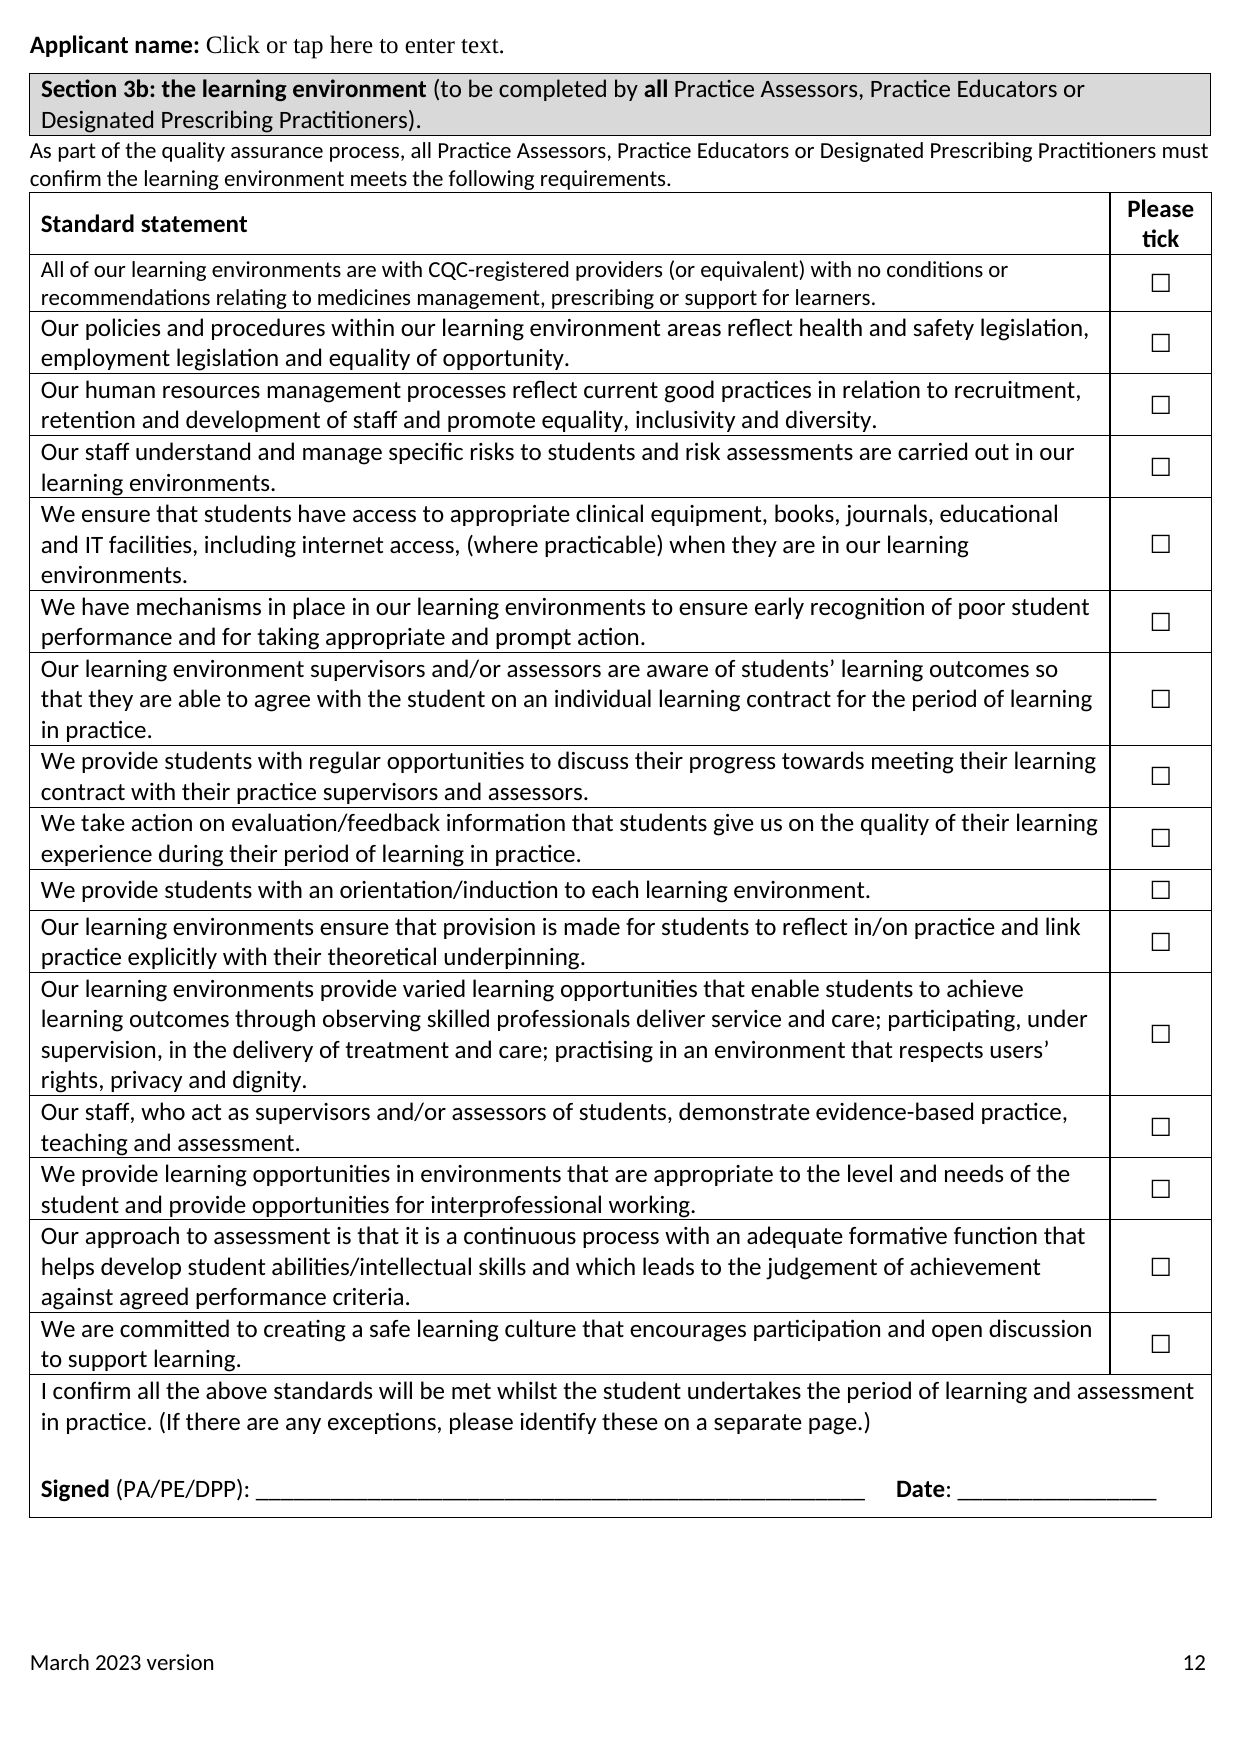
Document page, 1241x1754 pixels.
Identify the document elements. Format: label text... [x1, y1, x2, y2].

table_cell We ensure that students have access to appropriate clinical equipment, books, journals, educational and IT facilities, including internet access, (where practicable) when they are in our learning environments. [30, 498, 1109, 590]
table_cell All of our learning environments are with CQC-registered providers (or equivalent) with no conditions or recommendations relating to medicines management, prescribing or support for learners. [30, 255, 1109, 311]
table_cell I confirm all the above standards will be met whilst the student undertakes the period of learning and assessment in practice. (If there are any exceptions, please identify these on a separate page.) Signed (PA/PE/DPP): _________________________________________________ Date: ________________ [30, 1375, 1211, 1517]
table_cell Our policies and procedures within our learning environment areas reflect health and safety legislation, employment legislation and equality of opportunity. [30, 312, 1109, 373]
table_cell Our learning environments provide varied learning opportunities that enable students to achieve learning outcomes through observing skilled professionals deliver service and care; participating, under supervision, in the delivery of treatment and care; practising in an environment that respects users’ rights, privacy and dignity. [30, 973, 1109, 1095]
table_cell We provide students with an orientation/induction to each learning environment. [30, 870, 1109, 910]
table_cell Our approach to assessment is that it is a continuous process with an adequate formative function that helps develop student abilities/intellectual skills and which leads to the judgement of achievement against agreed performance criteria. [30, 1220, 1109, 1312]
table_cell Our learning environment supervisors and/or assessors are aware of students’ learning outcomes so that they are able to agree with the student on an individual learning contract for the period of learning in practice. [30, 653, 1109, 744]
table_header Please tick [1111, 193, 1211, 254]
table_cell Our human resources management processes reflect current good practices in relation to recruitment, retention and development of staff and promote equality, inclusivity and diversity. [30, 374, 1109, 435]
text As part of the quality assurance process, all Practice Assessors, Practice Educators or Designated Prescribing Practitioners must confirm the learning environment meets the following requirements. [29, 136, 1211, 192]
table_cell We are committed to creating a safe learning culture that encourages participation and open discussion to support learning. [30, 1313, 1109, 1374]
table_cell We provide students with regular opportunities to discuss their progress towards meeting their learning contract with their practice supervisors and assessors. [30, 746, 1109, 807]
table_cell Our staff, who act as supervisors and/or assessors of students, demonstrate evidence-based practice, teaching and assessment. [30, 1096, 1109, 1157]
table_cell We take action on evaluation/feedback information that students give us on the quality of their learning experience during their period of learning in practice. [30, 808, 1109, 869]
table_cell Our staff understand and manage specific risks to students and risk assessments are carried out in our learning environments. [30, 436, 1109, 497]
table_header Standard statement [30, 193, 1109, 254]
table_cell Our learning environments ensure that provision is made for students to reflect in/on practice and link practice explicitly with their theoretical underpinning. [30, 911, 1109, 972]
table_header Section 3b: the learning environment (to be completed by all Practice Assessors, Practice Educators or Designated Prescribing Practitioners). [30, 74, 1210, 135]
text Applicant name: [29, 29, 1211, 60]
table_cell We provide learning opportunities in environments that are appropriate to the level and needs of the student and provide opportunities for interprofessional working. [30, 1158, 1109, 1219]
table_cell We have mechanisms in place in our learning environments to ensure early recognition of poor student performance and for taking appropriate and prompt action. [30, 591, 1109, 652]
